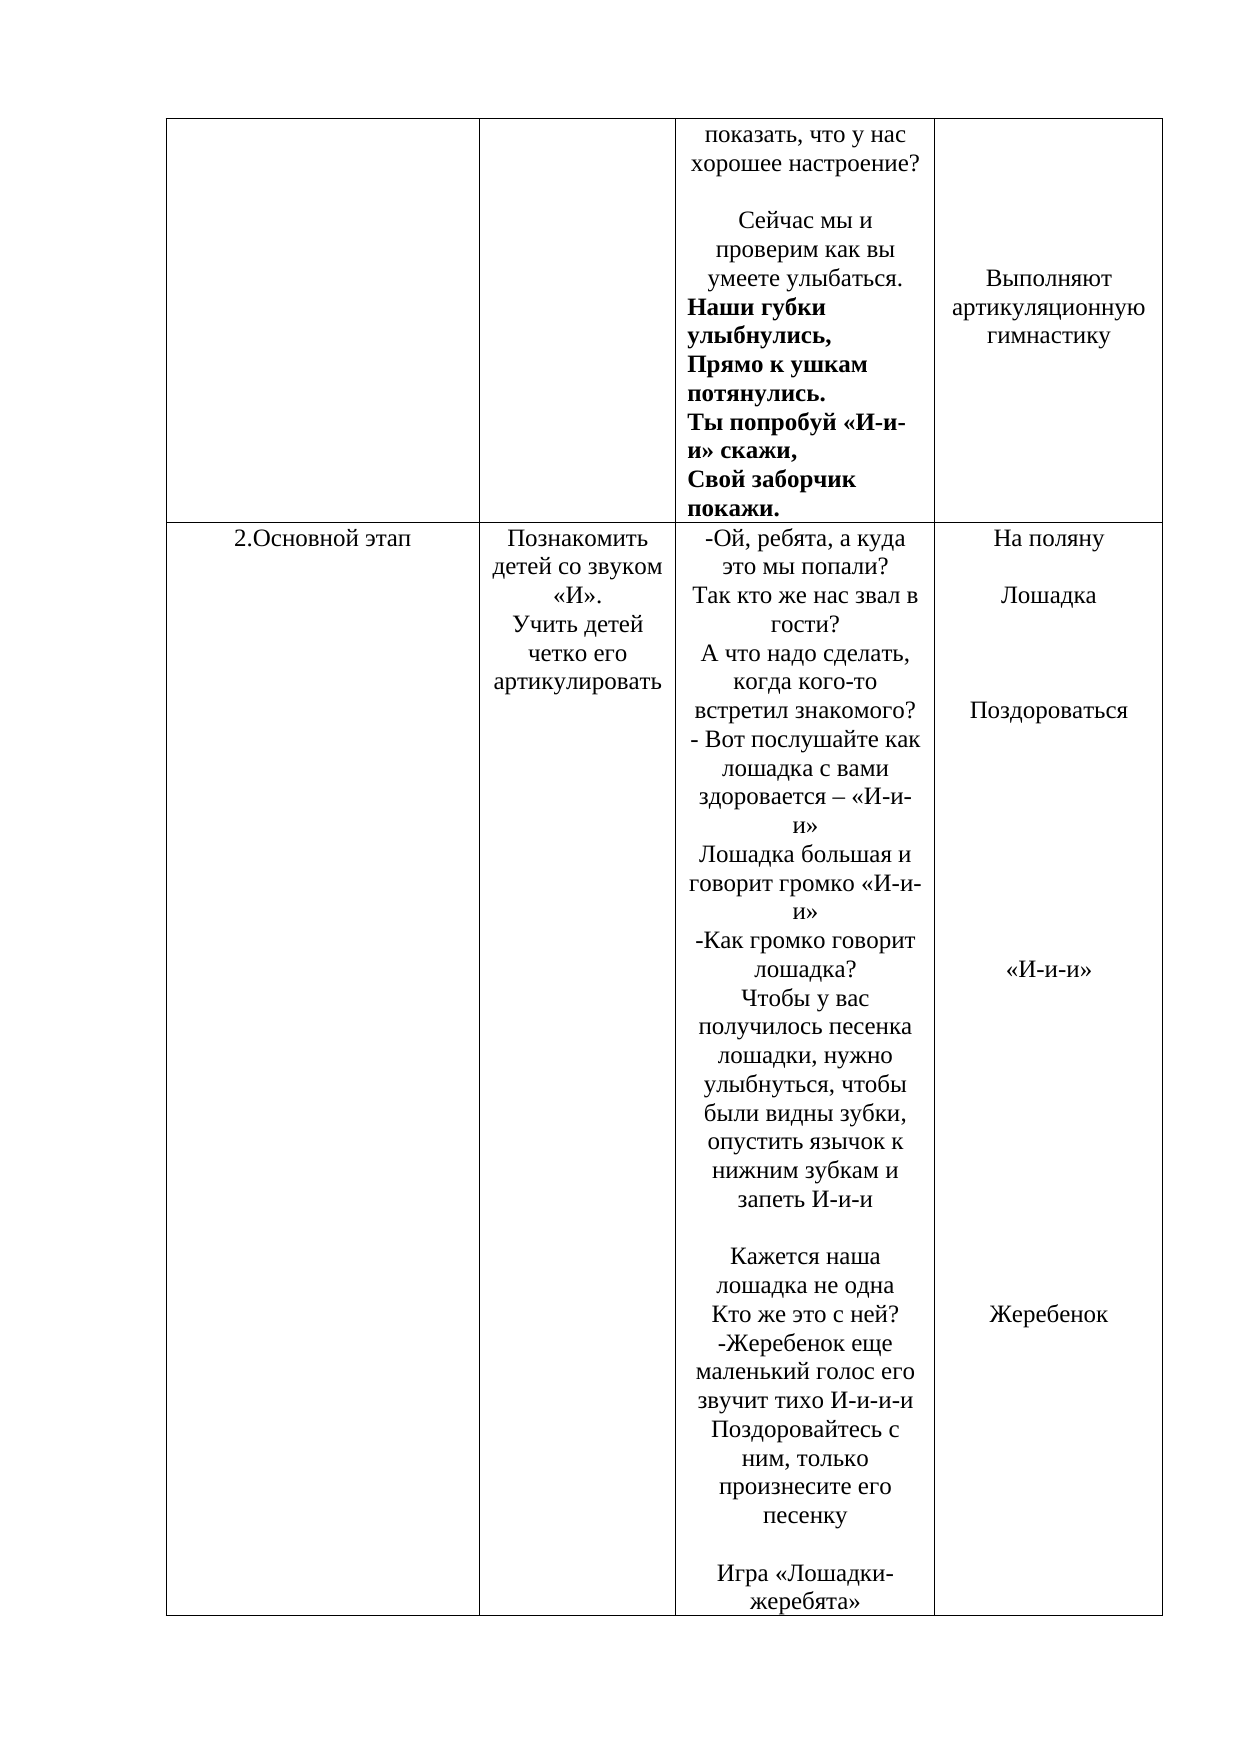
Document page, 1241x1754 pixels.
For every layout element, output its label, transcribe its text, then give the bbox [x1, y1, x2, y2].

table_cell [480, 119, 675, 522]
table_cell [676, 523, 934, 1615]
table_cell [935, 119, 1162, 522]
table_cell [676, 119, 934, 522]
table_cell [480, 523, 675, 1615]
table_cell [935, 523, 1162, 1615]
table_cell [167, 119, 479, 522]
table_cell 2.Основной этап [167, 523, 479, 1615]
